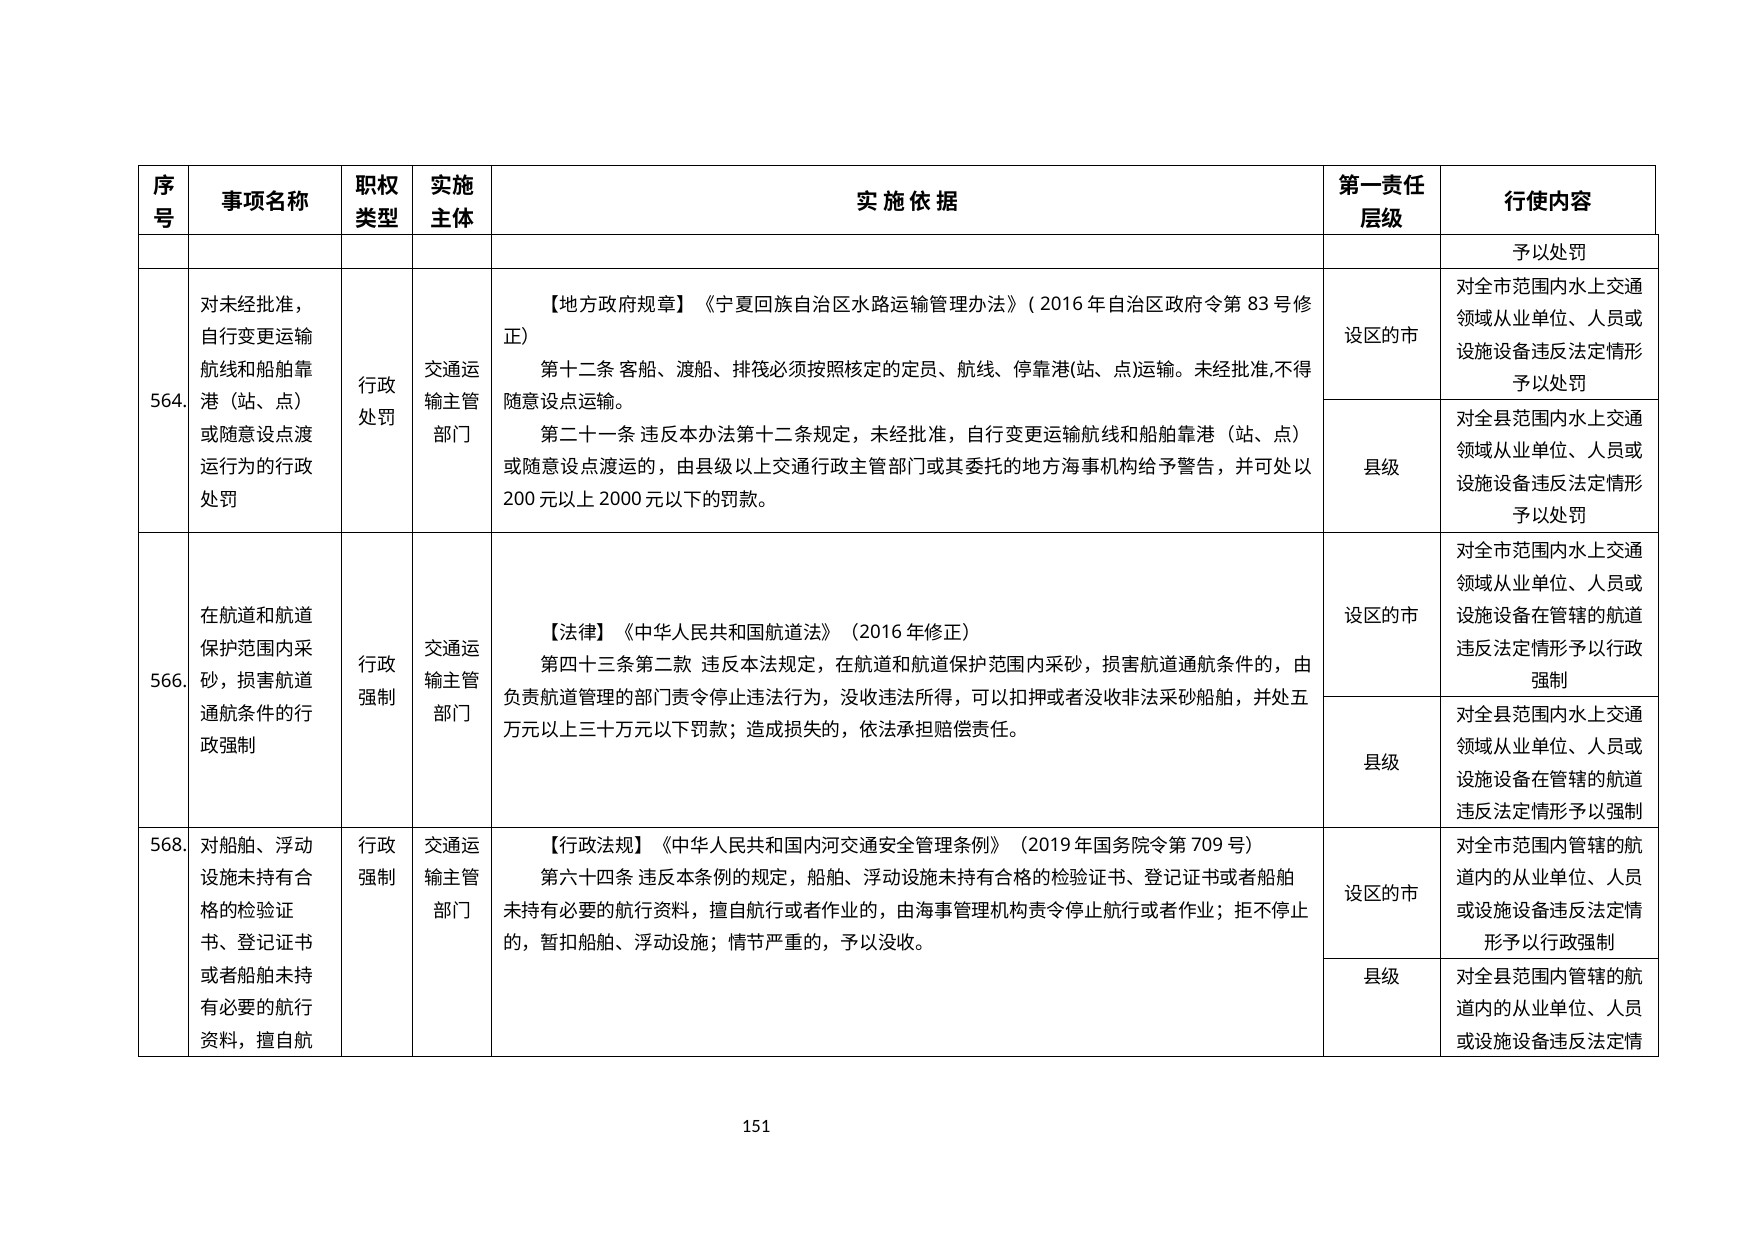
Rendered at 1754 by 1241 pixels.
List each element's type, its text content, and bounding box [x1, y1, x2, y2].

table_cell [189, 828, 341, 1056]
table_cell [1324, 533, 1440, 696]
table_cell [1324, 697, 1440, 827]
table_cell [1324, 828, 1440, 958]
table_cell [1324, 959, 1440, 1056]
table_header 行使内容 [1441, 166, 1655, 234]
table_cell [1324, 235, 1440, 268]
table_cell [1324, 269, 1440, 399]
table_header 序号 [139, 166, 188, 234]
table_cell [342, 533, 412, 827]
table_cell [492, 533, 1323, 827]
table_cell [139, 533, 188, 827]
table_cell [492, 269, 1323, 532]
table_header 实施主体 [413, 166, 491, 234]
table_header 第一责任 层级 [1324, 166, 1440, 234]
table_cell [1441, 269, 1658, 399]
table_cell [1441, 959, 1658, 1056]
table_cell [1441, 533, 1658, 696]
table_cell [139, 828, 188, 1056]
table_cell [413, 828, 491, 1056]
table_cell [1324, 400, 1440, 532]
table_header 实 施 依 据 [492, 166, 1323, 234]
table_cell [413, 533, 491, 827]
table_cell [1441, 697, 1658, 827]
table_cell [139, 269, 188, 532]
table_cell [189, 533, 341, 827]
table_header 职权类型 [342, 166, 412, 234]
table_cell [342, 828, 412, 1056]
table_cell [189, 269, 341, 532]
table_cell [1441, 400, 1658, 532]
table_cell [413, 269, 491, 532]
table_header 事项名称 [189, 166, 341, 234]
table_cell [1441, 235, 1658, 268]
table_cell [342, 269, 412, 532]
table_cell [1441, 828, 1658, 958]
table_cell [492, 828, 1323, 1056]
